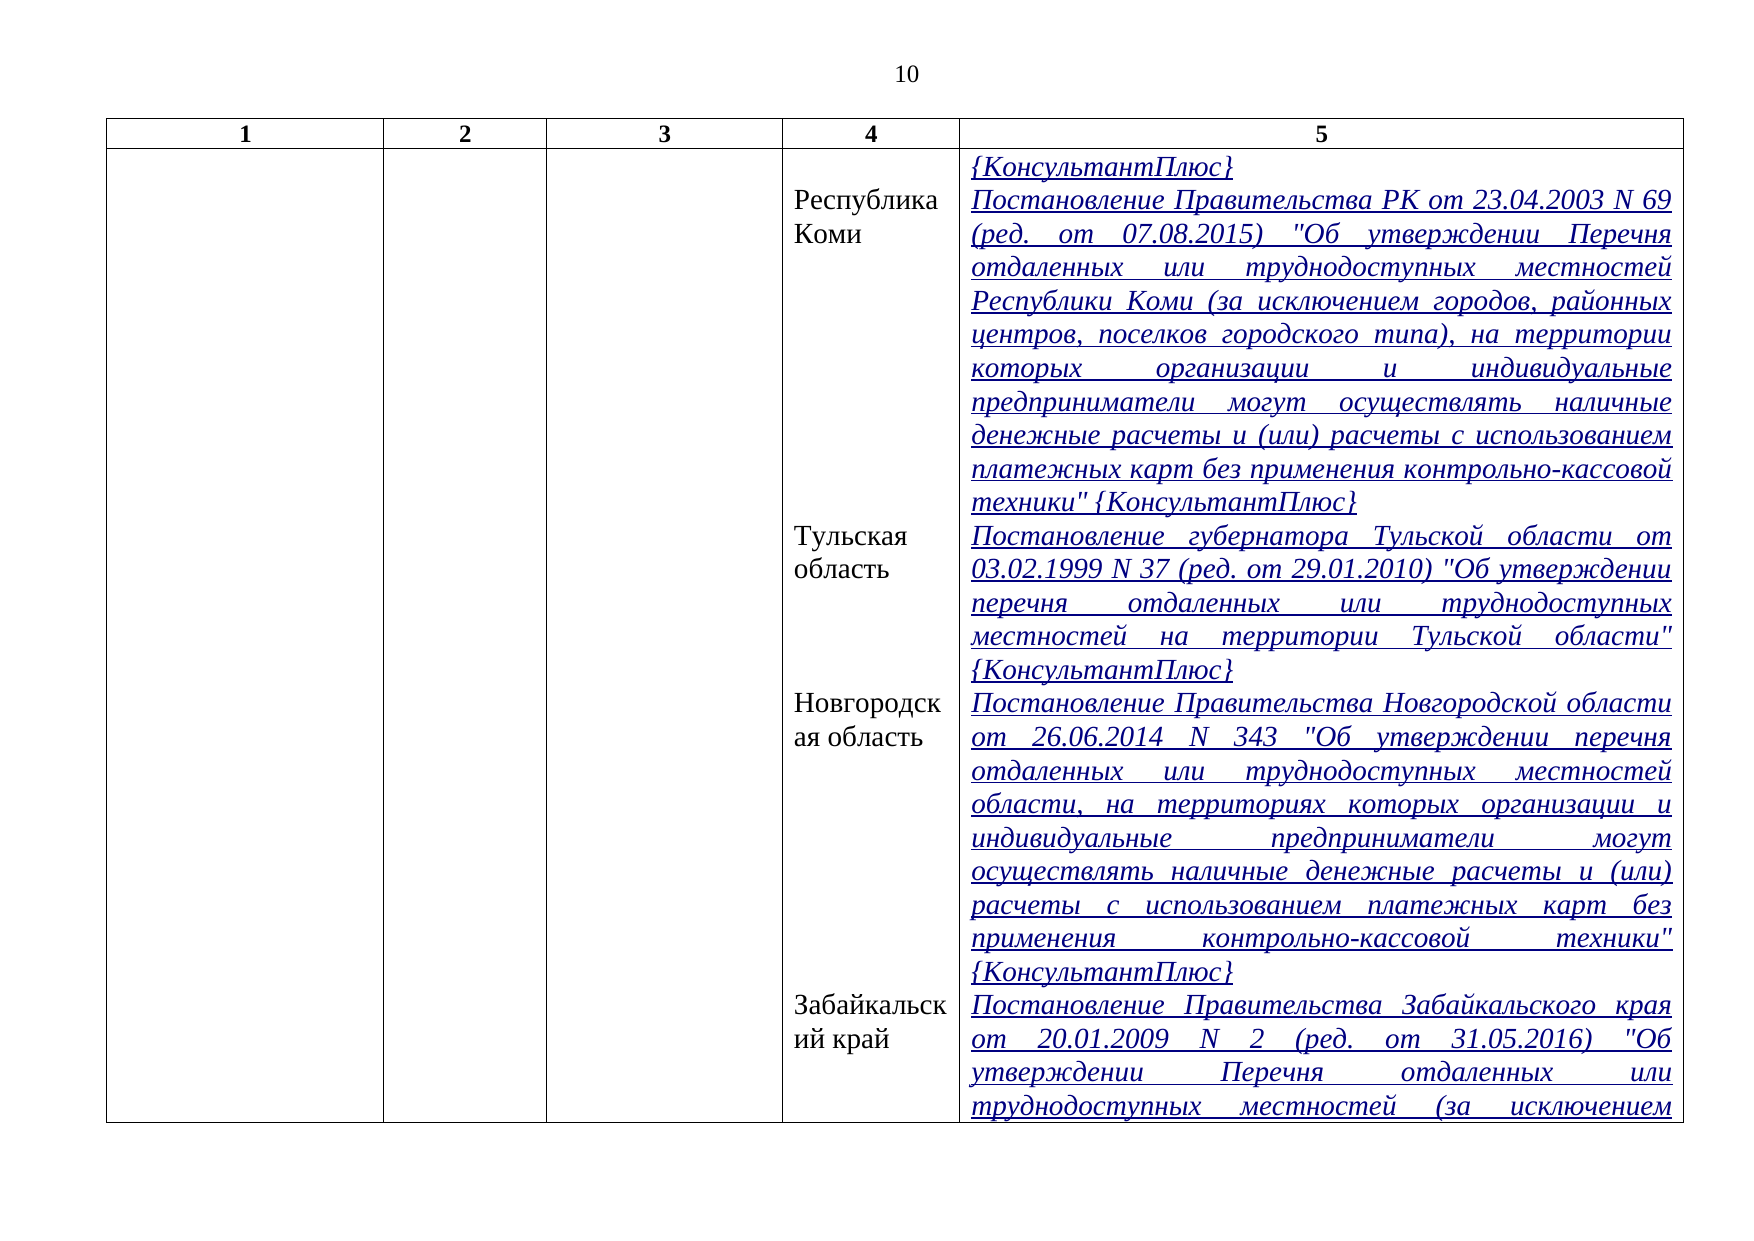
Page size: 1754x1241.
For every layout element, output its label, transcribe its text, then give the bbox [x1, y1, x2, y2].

table_cell [384, 149, 546, 1122]
table_header 4 [783, 119, 959, 148]
table_header 3 [547, 119, 782, 148]
table_header 1 [107, 119, 383, 148]
table_header 5 [960, 119, 1683, 148]
table_header 2 [384, 119, 546, 148]
